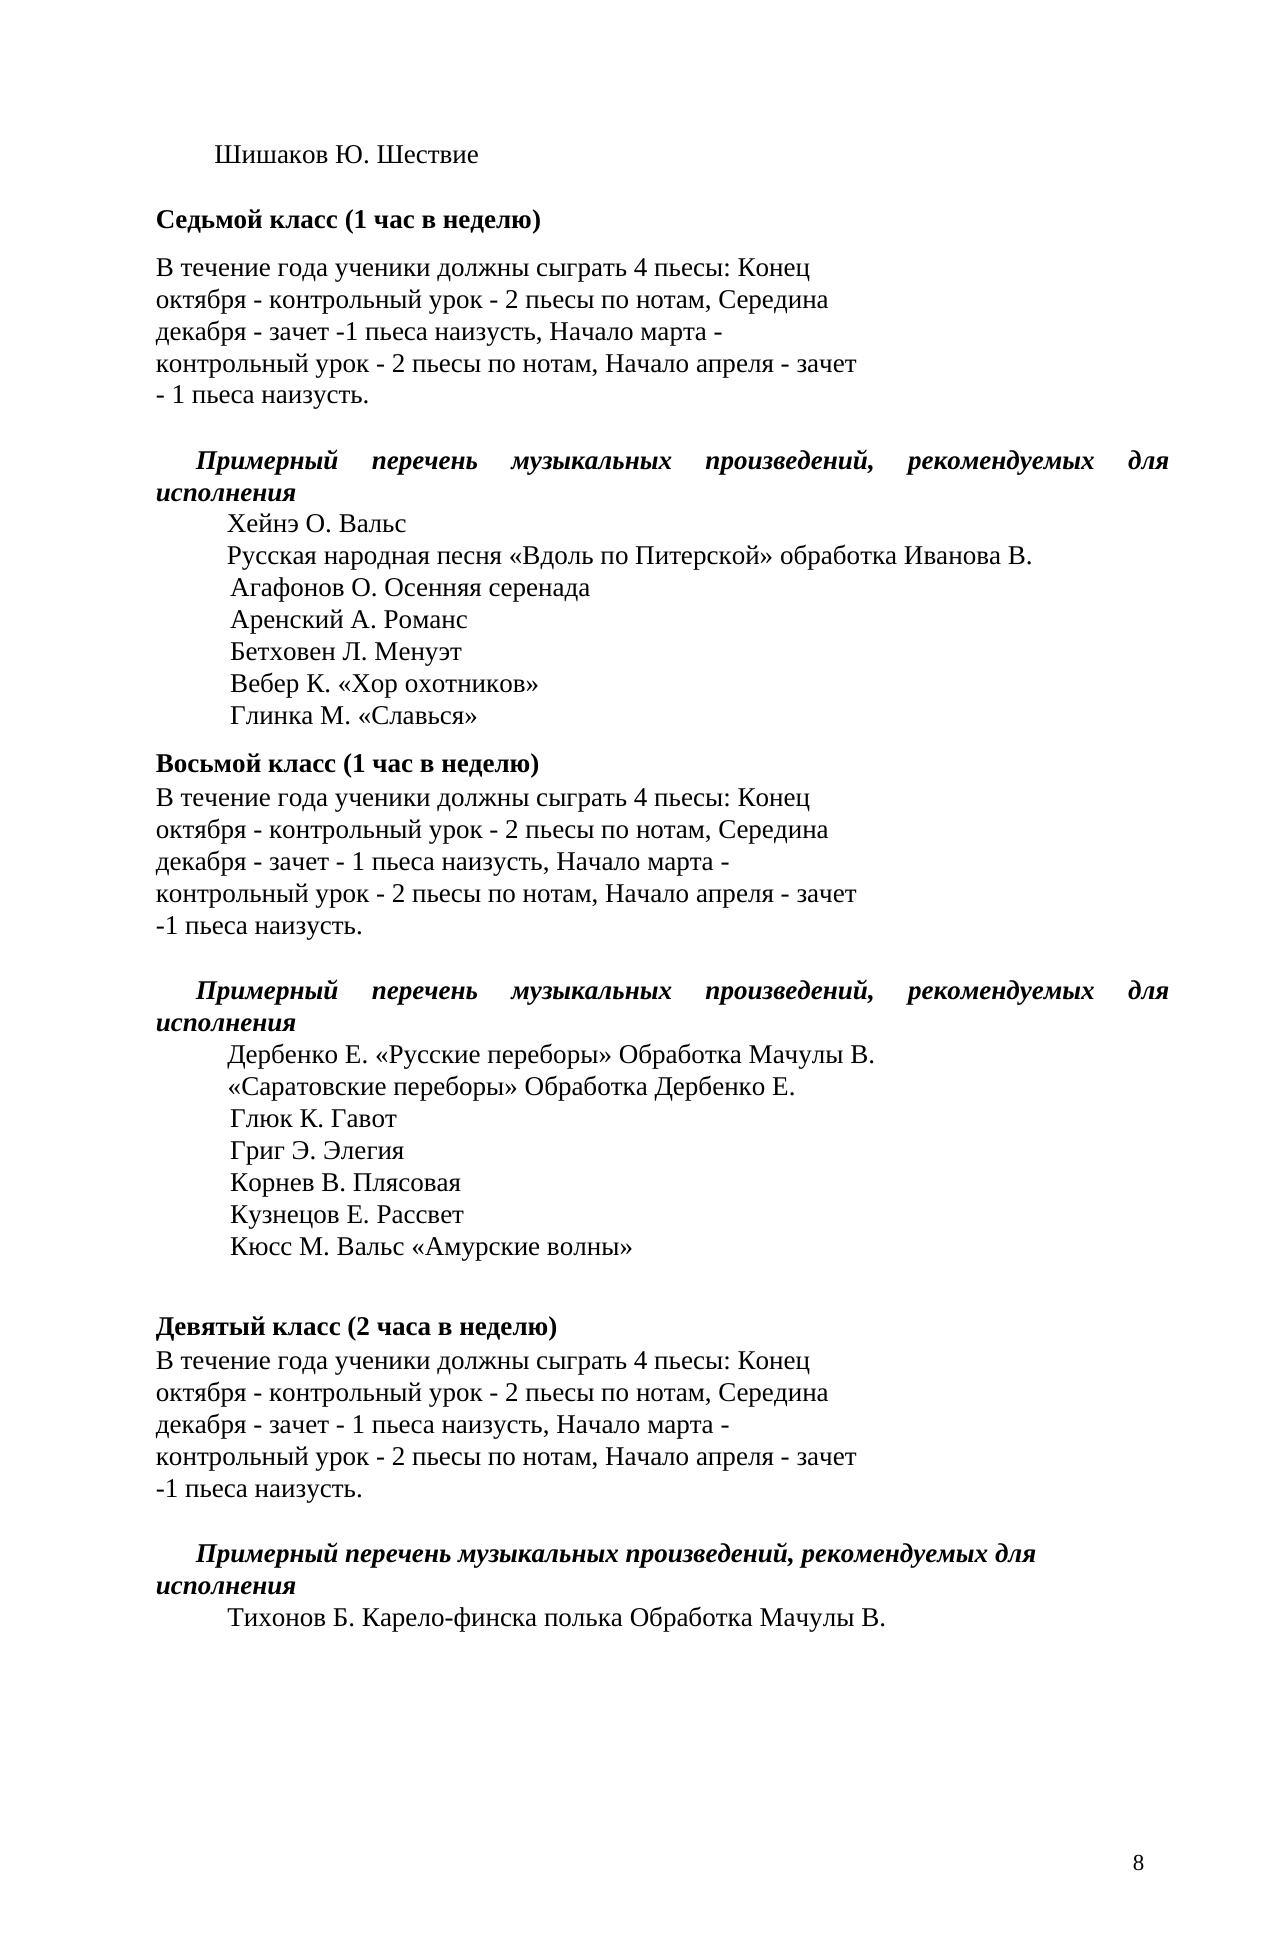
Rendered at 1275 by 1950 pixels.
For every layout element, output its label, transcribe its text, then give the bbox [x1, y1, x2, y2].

text Аренский А. Романс [230, 603, 1170, 635]
text Примерный перечень музыкальных произведений, рекомендуемых для исполнения [156, 974, 1170, 1038]
text Корнев В. Плясовая [230, 1166, 1170, 1198]
text Григ Э. Элегия [230, 1134, 1170, 1166]
text Примерный перечень музыкальных произведений, рекомендуемых для исполнения [156, 1538, 1170, 1601]
text «Саратовские переборы» Обработка Дербенко Е. [227, 1070, 1170, 1102]
text Русская народная песня «Вдоль по Питерской» обработка Иванова В. [227, 539, 1170, 571]
text Восьмой класс (1 час в неделю) [156, 747, 1170, 778]
text Тихонов Б. Карело-финска полька Обработка Мачулы В. [227, 1601, 1170, 1632]
text Примерный перечень музыкальных произведений, рекомендуемых для исполнения [156, 444, 1170, 507]
text Дербенко Е. «Русские переборы» Обработка Мачулы В. [227, 1038, 1170, 1070]
text Кузнецов Е. Рассвет [230, 1198, 1170, 1229]
text Хейнэ О. Вальс [227, 507, 1170, 539]
text Бетховен Л. Менуэт [230, 635, 1170, 667]
text Глинка М. «Славься» [230, 699, 1170, 731]
text Девятый класс (2 часа в неделю) [156, 1310, 1170, 1341]
text В течение года ученики должны сыграть 4 пьесы: Конец октября - контрольный урок - 2 пьесы по нотам, Середина декабря - зачет - 1 пьеса наизусть, Начало марта - контрольный урок - 2 пьесы по нотам, Начало апреля - зачет -1 пьеса наизусть. [156, 1344, 858, 1504]
text В течение года ученики должны сыграть 4 пьесы: Конец октября - контрольный урок - 2 пьесы по нотам, Середина декабря - зачет - 1 пьеса наизусть, Начало марта - контрольный урок - 2 пьесы по нотам, Начало апреля - зачет -1 пьеса наизусть. [156, 781, 858, 941]
text Шишаков Ю. Шествие [214, 138, 598, 169]
text Седьмой класс (1 час в неделю) [156, 203, 1170, 234]
text Кюсс М. Вальс «Амурские волны» [230, 1229, 1170, 1262]
text Глюк К. Гавот [230, 1102, 1170, 1134]
text В течение года ученики должны сыграть 4 пьесы: Конец октября - контрольный урок - 2 пьесы по нотам, Середина декабря - зачет -1 пьеса наизусть, Начало марта - контрольный урок - 2 пьесы по нотам, Начало апреля - зачет - 1 пьеса наизусть. [156, 251, 858, 410]
text Агафонов О. Осенняя серенада [230, 571, 1170, 603]
text Вебер К. «Хор охотников» [230, 667, 1170, 699]
